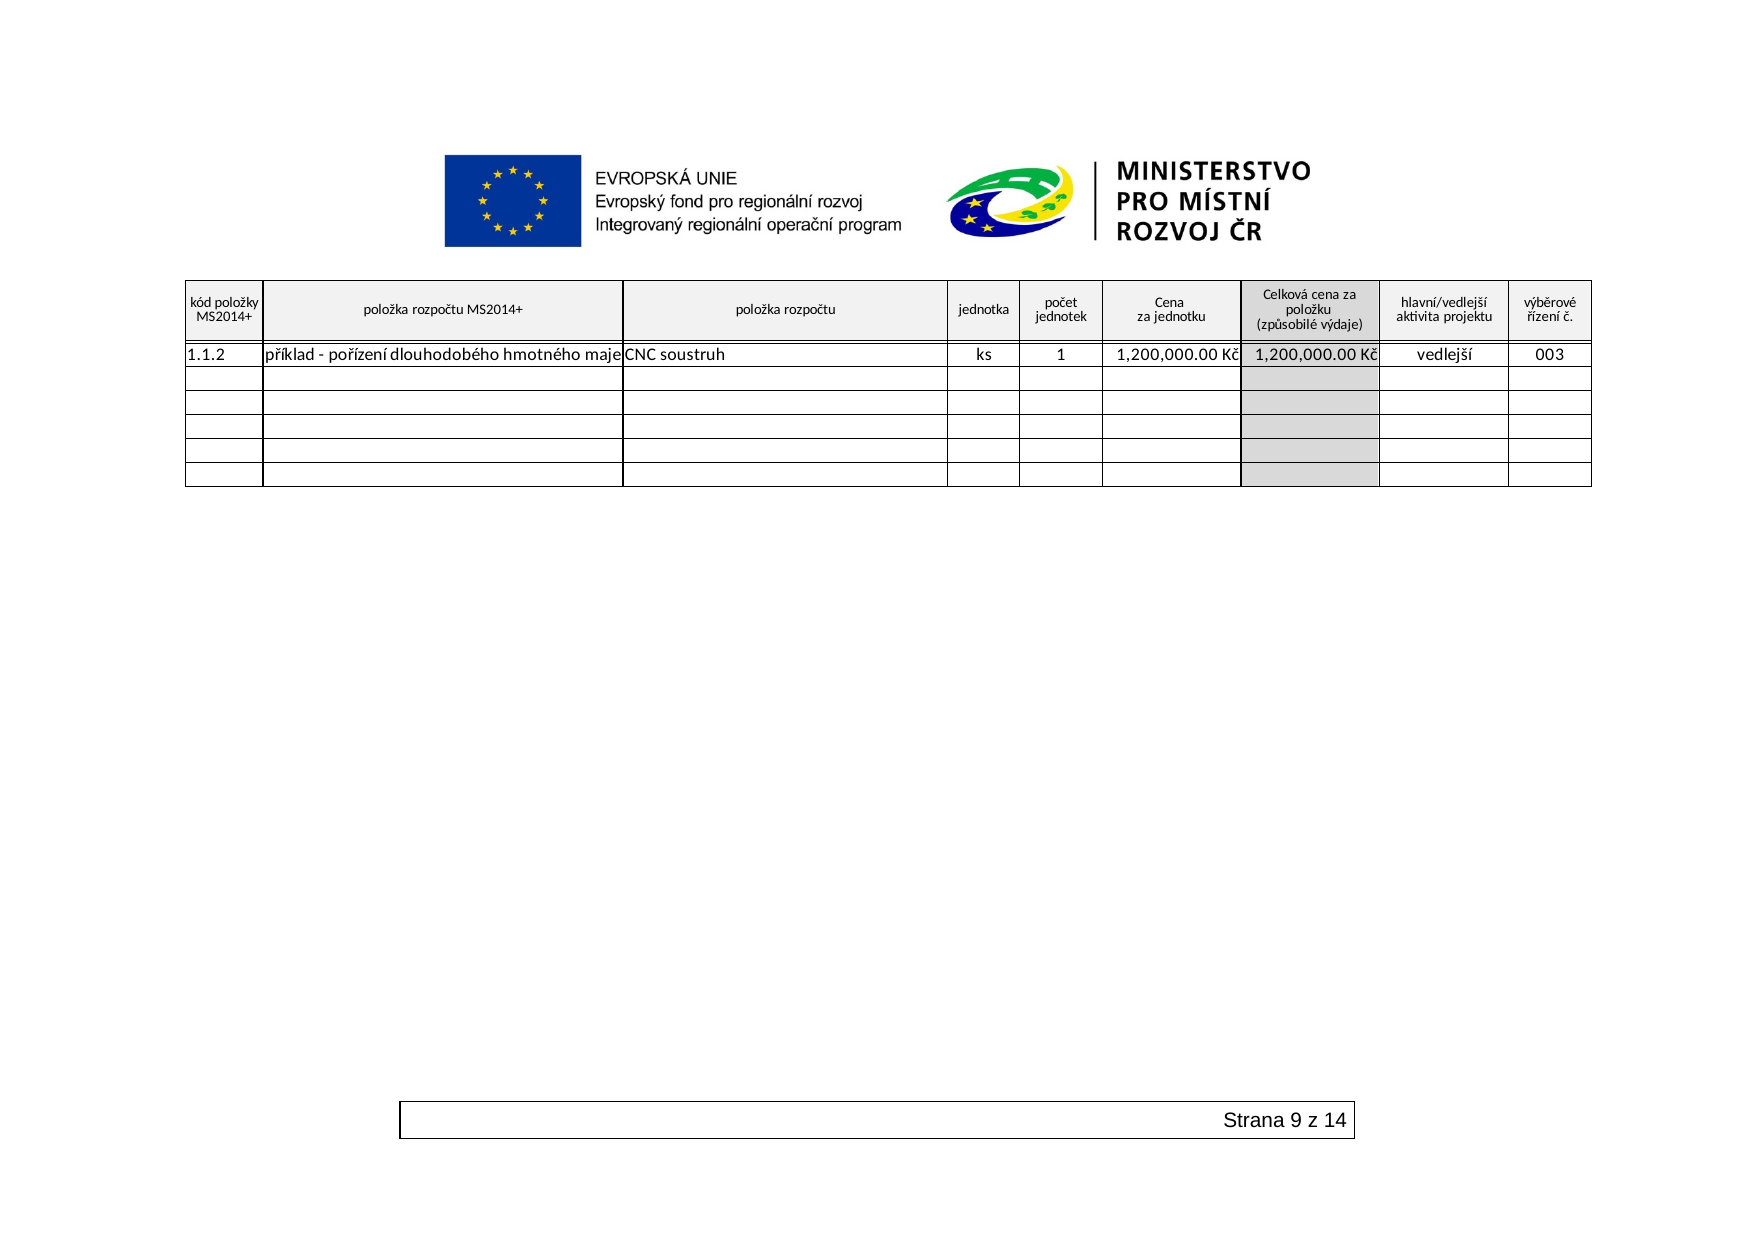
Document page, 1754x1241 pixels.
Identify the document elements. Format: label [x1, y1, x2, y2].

picture [414, 123, 1340, 277]
